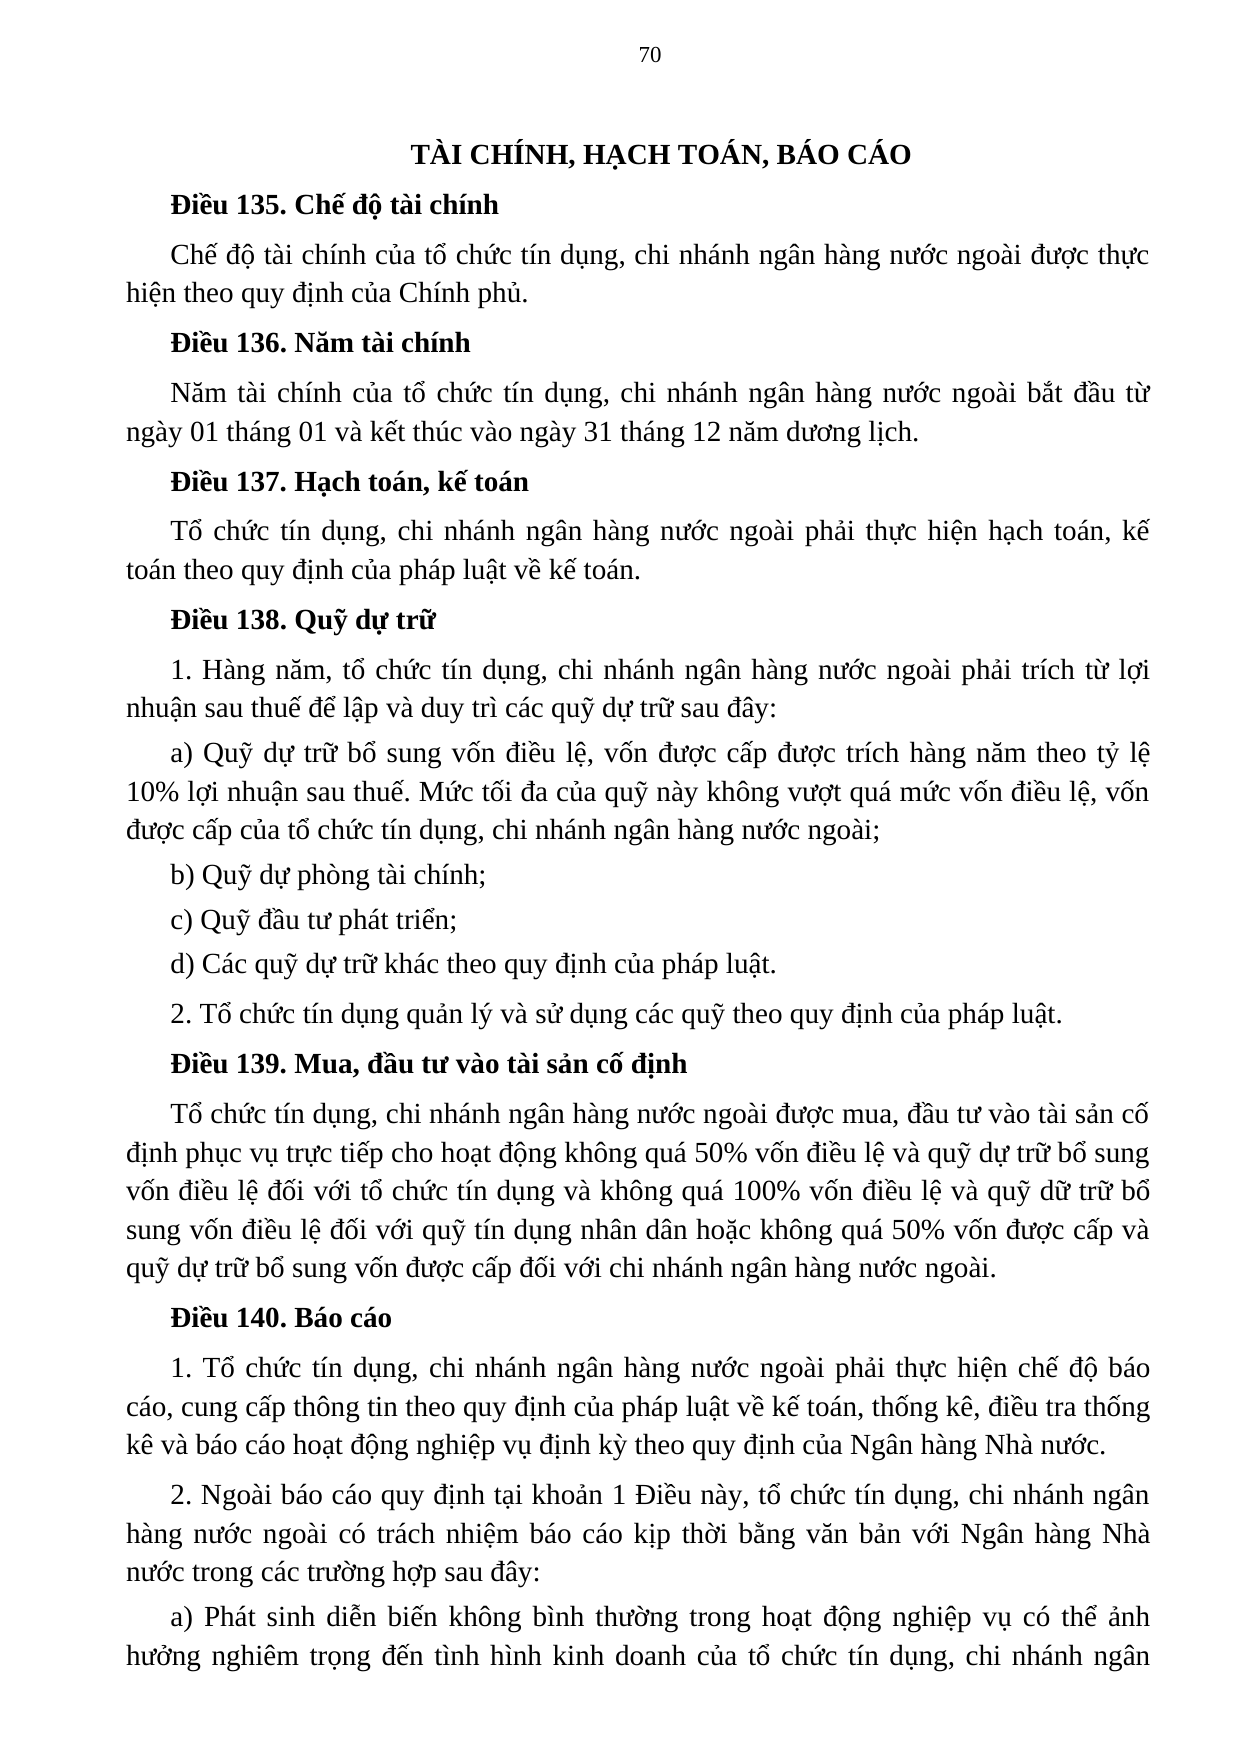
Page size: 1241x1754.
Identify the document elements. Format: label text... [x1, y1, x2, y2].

table_cell Điều 139. Mua, đầu tư vào tài sản cố định [115, 1040, 1163, 1090]
table_cell 1. Hàng năm, tổ chức tín dụng, chi nhánh ngân hàng nước ngoài phải trích từ lợi nhuận sau thuế để lập và duy trì các quỹ dự trữ sau đây: a) Quỹ dự trữ bổ sung vốn điều lệ, vốn được cấp được trích hàng năm theo tỷ lệ 10% lợi nhuận sau thuế. Mức tối đa của quỹ này không vượt quá mức vốn điều lệ, vốn được cấp của tổ chức tín dụng, chi nhánh ngân hàng nước ngoài; b) Quỹ dự phòng tài chính; c) Quỹ đầu tư phát triển; d) Các quỹ dự trữ khác theo quy định của pháp luật. [115, 646, 1163, 990]
table_cell Điều 138. Quỹ dự trữ [115, 596, 1163, 646]
table_cell Chế độ tài chính của tổ chức tín dụng, chi nhánh ngân hàng nước ngoài được thực hiện theo quy định của Chính phủ. [115, 231, 1163, 319]
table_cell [115, 1471, 1163, 1671]
table_cell Tổ chức tín dụng, chi nhánh ngân hàng nước ngoài được mua, đầu tư vào tài sản cố định phục vụ trực tiếp cho hoạt động không quá 50% vốn điều lệ và quỹ dự trữ bổ sung vốn điều lệ đối với tổ chức tín dụng và không quá 100% vốn điều lệ và quỹ dữ trữ bổ sung vốn điều lệ đối với quỹ tín dụng nhân dân hoặc không quá 50% vốn được cấp và quỹ dự trữ bổ sung vốn được cấp đối với chi nhánh ngân hàng nước ngoài. [115, 1090, 1163, 1294]
table_cell Điều 136. Năm tài chính [115, 319, 1163, 369]
table_cell Điều 137. Hạch toán, kế toán [115, 458, 1163, 507]
table_cell Điều 140. Báo cáo [115, 1294, 1163, 1344]
table_cell Năm tài chính của tổ chức tín dụng, chi nhánh ngân hàng nước ngoài bắt đầu từ ngày 01 tháng 01 và kết thúc vào ngày 31 tháng 12 năm dương lịch. [115, 369, 1163, 457]
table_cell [115, 93, 1163, 181]
table_cell Điều 135. Chế độ tài chính [115, 181, 1163, 231]
table_cell 1. Tổ chức tín dụng, chi nhánh ngân hàng nước ngoài phải thực hiện chế độ báo cáo, cung cấp thông tin theo quy định của pháp luật về kế toán, thống kê, điều tra thống kê và báo cáo hoạt động nghiệp vụ định kỳ theo quy định của Ngân hàng Nhà nước. [115, 1344, 1163, 1471]
table_cell Tổ chức tín dụng, chi nhánh ngân hàng nước ngoài phải thực hiện hạch toán, kế toán theo quy định của pháp luật về kế toán. [115, 507, 1163, 596]
table_cell 2. Tổ chức tín dụng quản lý và sử dụng các quỹ theo quy định của pháp luật. [115, 990, 1163, 1040]
